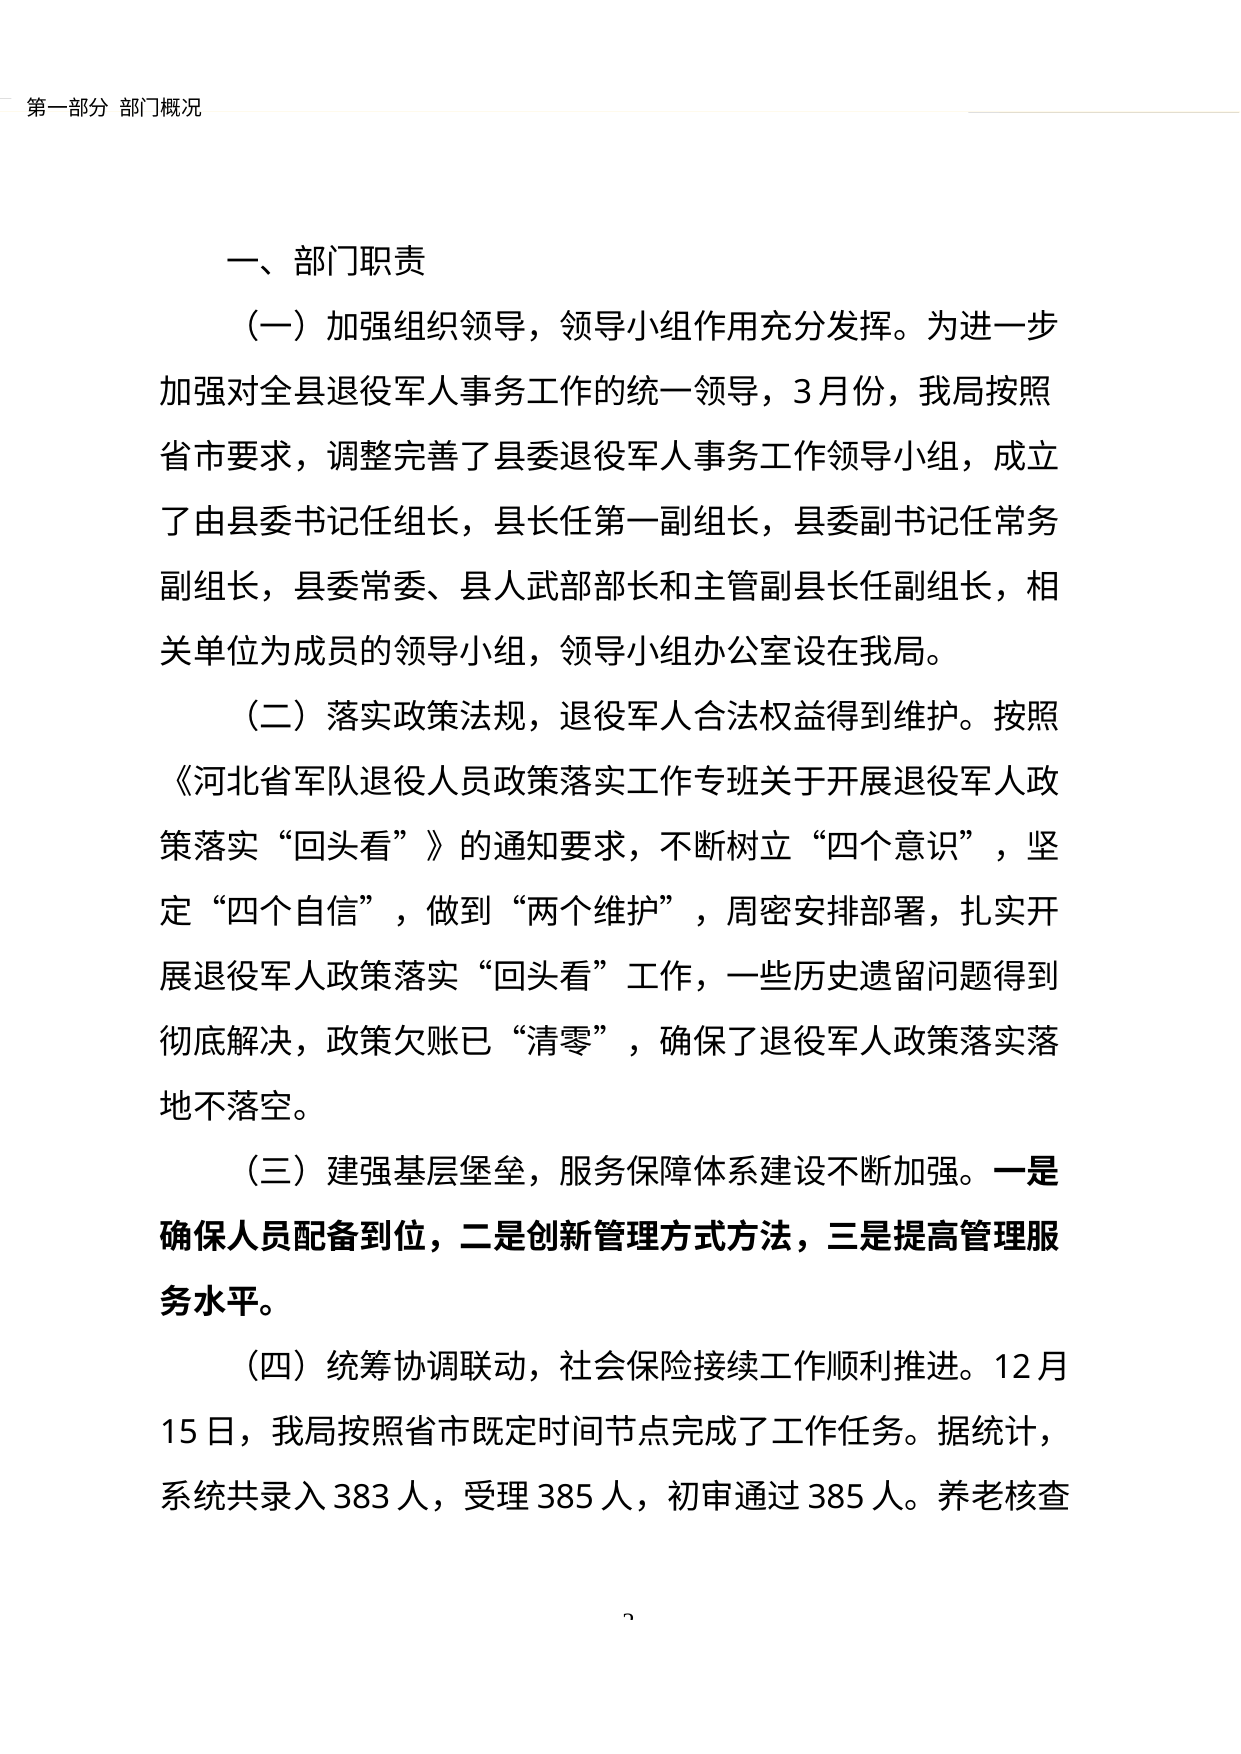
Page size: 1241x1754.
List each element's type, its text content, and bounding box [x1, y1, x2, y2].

text （一）加强组织领导，领导小组作用充分发挥。为进一步加强对全县退役军人事务工作的统一领导，3月份，我局按照省市要求，调整完善了县委退役军人事务工作领导小组，成立了由县委书记任组长，县长任第一副组长，县委副书记任常务副组长，县委常委、县人武部部长和主管副县长任副组长，相关单位为成员的领导小组，领导小组办公室设在我局。 [159, 292, 1081, 682]
subtitle 一、部门职责 [159, 227, 1081, 292]
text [159, 1332, 1081, 1527]
text （三）建强基层堡垒，服务保障体系建设不断加强。一是确保人员配备到位，二是创新管理方式方法，三是提高管理服务水平。 [159, 1137, 1081, 1332]
text （二）落实政策法规，退役军人合法权益得到维护。按照《河北省军队退役人员政策落实工作专班关于开展退役军人政策落实“回头看”》的通知要求，不断树立“四个意识”，坚定“四个自信”，做到“两个维护”，周密安排部署，扎实开展退役军人政策落实“回头看”工作，一些历史遗留问题得到彻底解决，政策欠账已“清零”，确保了退役军人政策落实落地不落空。 [159, 682, 1081, 1137]
